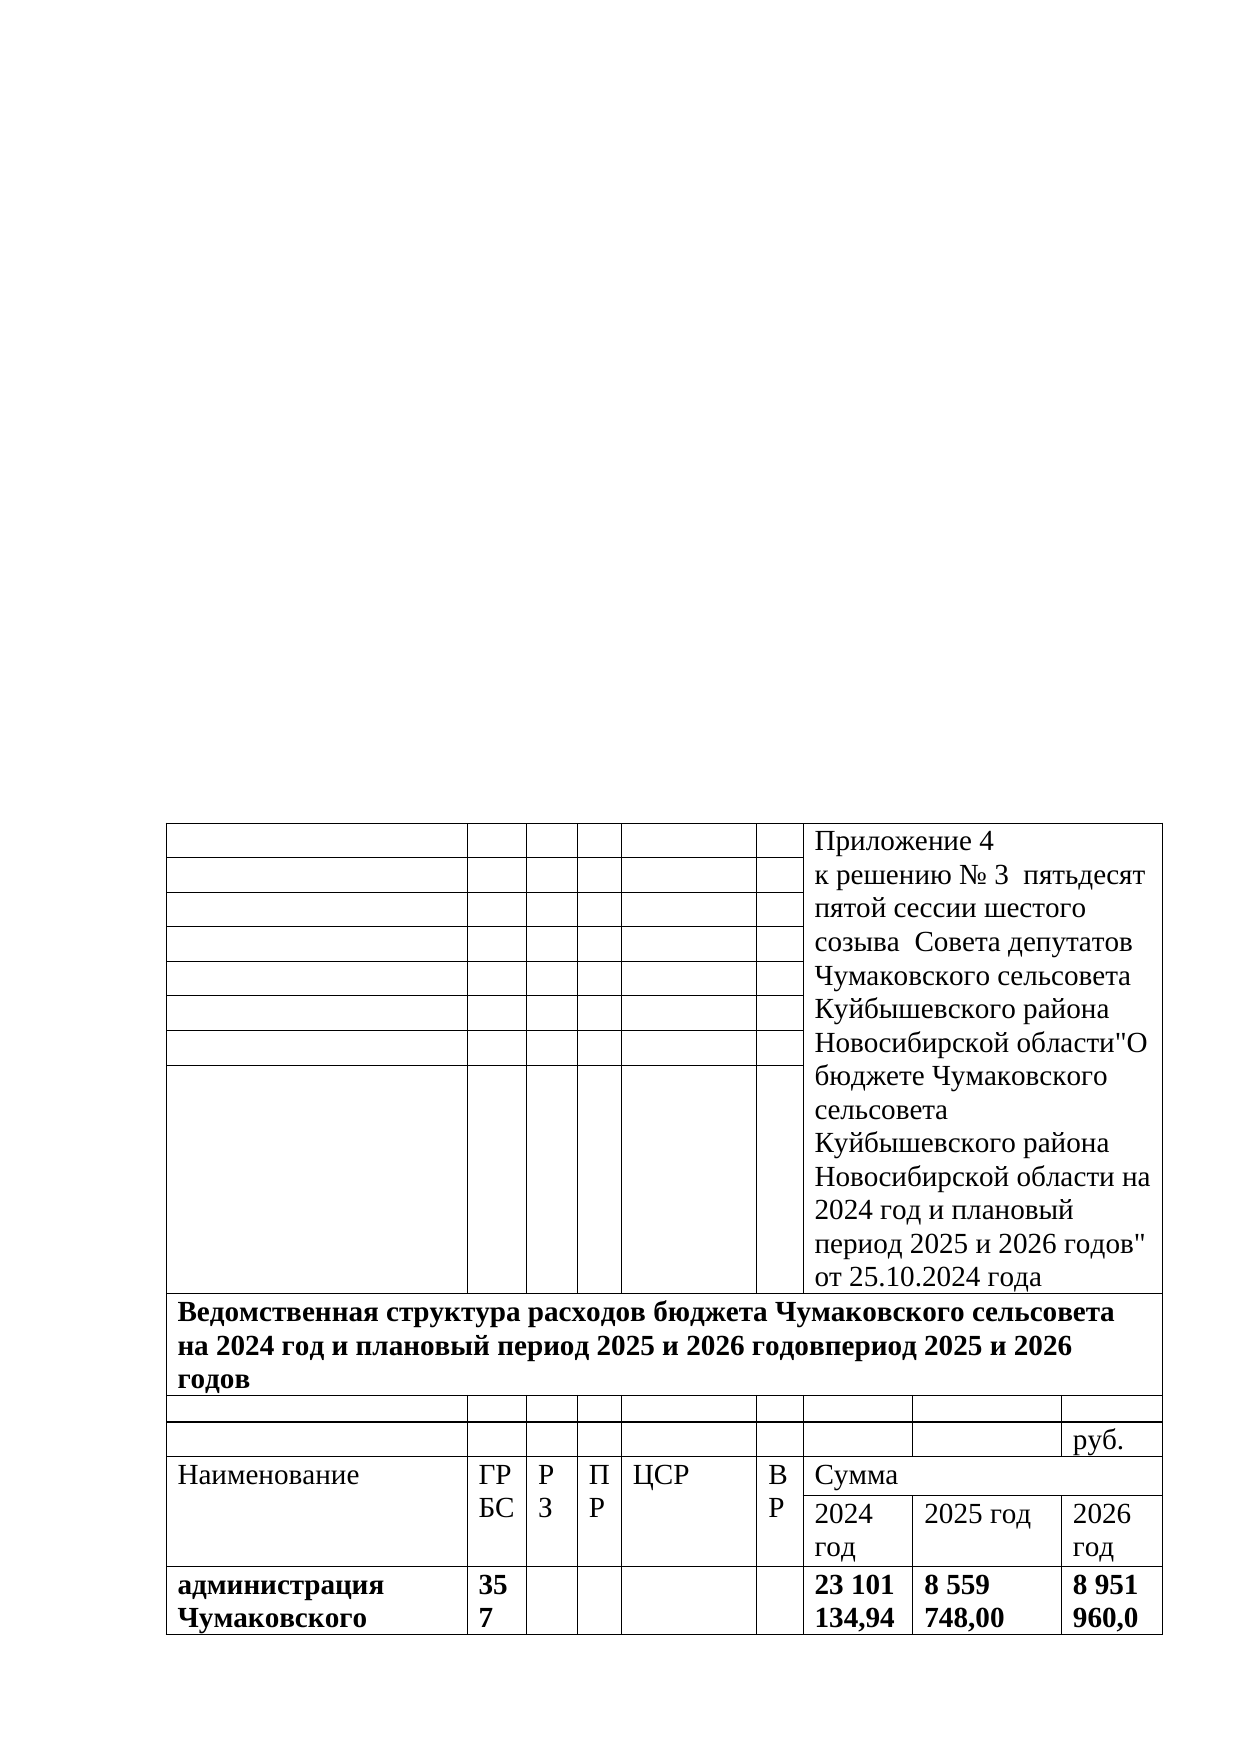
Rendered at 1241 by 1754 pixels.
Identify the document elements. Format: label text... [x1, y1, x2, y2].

table_cell [578, 1066, 621, 1293]
table_cell [578, 962, 621, 995]
table_cell [757, 1396, 803, 1421]
table_cell [167, 927, 467, 961]
table_header [167, 824, 467, 857]
table_cell [527, 1423, 577, 1456]
table_cell [913, 1396, 1061, 1421]
table_cell Ведомственная структура расходов бюджета Чумаковского сельсовета на 2024 год и плановый период 2025 и 2026 годовпериод 2025 и 2026 годов [167, 1294, 1162, 1395]
table_cell [578, 996, 621, 1030]
table_cell [622, 962, 756, 995]
table_cell [578, 1567, 621, 1634]
table_cell [167, 1031, 467, 1064]
table_cell 2024 год [804, 1496, 912, 1566]
table_cell [757, 1567, 803, 1634]
table_cell [167, 962, 467, 995]
table_cell [578, 1031, 621, 1064]
table_cell [578, 893, 621, 926]
table_cell [578, 1396, 621, 1421]
table_header [527, 824, 577, 857]
table_cell [757, 1031, 803, 1064]
table_cell 8 559 748,00 [913, 1567, 1061, 1634]
table_cell [527, 962, 577, 995]
table_cell 23 101 134,94 [804, 1567, 912, 1634]
table_cell [527, 893, 577, 926]
table_cell [757, 893, 803, 926]
table_cell Сумма [804, 1457, 1162, 1495]
table_cell [622, 1066, 756, 1293]
table_cell ПР [578, 1457, 621, 1566]
table_cell [527, 1066, 577, 1293]
table_cell [527, 858, 577, 892]
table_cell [167, 1567, 467, 1634]
table_header Приложение 4 к решению № 3 пятьдесят пятой сессии шестого созыва Совета депутатов Чумаковского сельсовета Куйбышевского района Новосибирской области"О бюджете Чумаковского сельсовета Куйбышевского района Новосибирской области на 2024 год и плановый период 2025 и 2026 годов" от 25.10.2024 года [804, 824, 1162, 1293]
table_cell [468, 893, 526, 926]
table_header [468, 824, 526, 857]
table_cell [167, 1066, 467, 1293]
table_cell ЦСР [622, 1457, 756, 1566]
table_cell [468, 927, 526, 961]
table_cell [622, 893, 756, 926]
table_cell [622, 858, 756, 892]
table_cell ГРБС [468, 1457, 526, 1566]
table_cell [468, 1031, 526, 1064]
table_cell [578, 858, 621, 892]
table_cell [167, 996, 467, 1030]
table_cell ВР [757, 1457, 803, 1566]
table_header [622, 824, 756, 857]
table_cell [1062, 1396, 1162, 1421]
table_cell [757, 927, 803, 961]
table_cell [578, 927, 621, 961]
table_cell 2025 год [913, 1496, 1061, 1566]
table_cell [468, 1066, 526, 1293]
table_cell Наименование [167, 1457, 467, 1566]
table_cell [622, 996, 756, 1030]
table_cell [468, 858, 526, 892]
table_cell 2026 год [1062, 1496, 1162, 1566]
table_cell [913, 1423, 1061, 1456]
table_cell 357 [468, 1567, 526, 1634]
table_cell [468, 962, 526, 995]
table_cell руб. [1062, 1423, 1162, 1456]
table_header [757, 824, 803, 857]
table_cell [167, 1423, 467, 1456]
table_cell [757, 858, 803, 892]
table_cell [804, 1396, 912, 1421]
table_cell [527, 1396, 577, 1421]
table_cell [167, 858, 467, 892]
table_cell [527, 996, 577, 1030]
table_cell [757, 996, 803, 1030]
table_cell [527, 1567, 577, 1634]
table_cell [622, 1396, 756, 1421]
table_cell [804, 1423, 912, 1456]
table_cell [622, 1031, 756, 1064]
table_cell [527, 1031, 577, 1064]
table_cell [468, 1423, 526, 1456]
table_header [578, 824, 621, 857]
table_cell [527, 927, 577, 961]
table_cell 8 951 960,00 [1062, 1567, 1162, 1634]
table_cell [578, 1423, 621, 1456]
table_cell [167, 1396, 467, 1421]
table_cell [757, 962, 803, 995]
table_cell [622, 1423, 756, 1456]
table_cell РЗ [527, 1457, 577, 1566]
table_cell [468, 996, 526, 1030]
table_cell [167, 893, 467, 926]
table_cell [622, 927, 756, 961]
table_cell [757, 1066, 803, 1293]
table_cell [622, 1567, 756, 1634]
table_cell [468, 1396, 526, 1421]
table_cell [757, 1423, 803, 1456]
